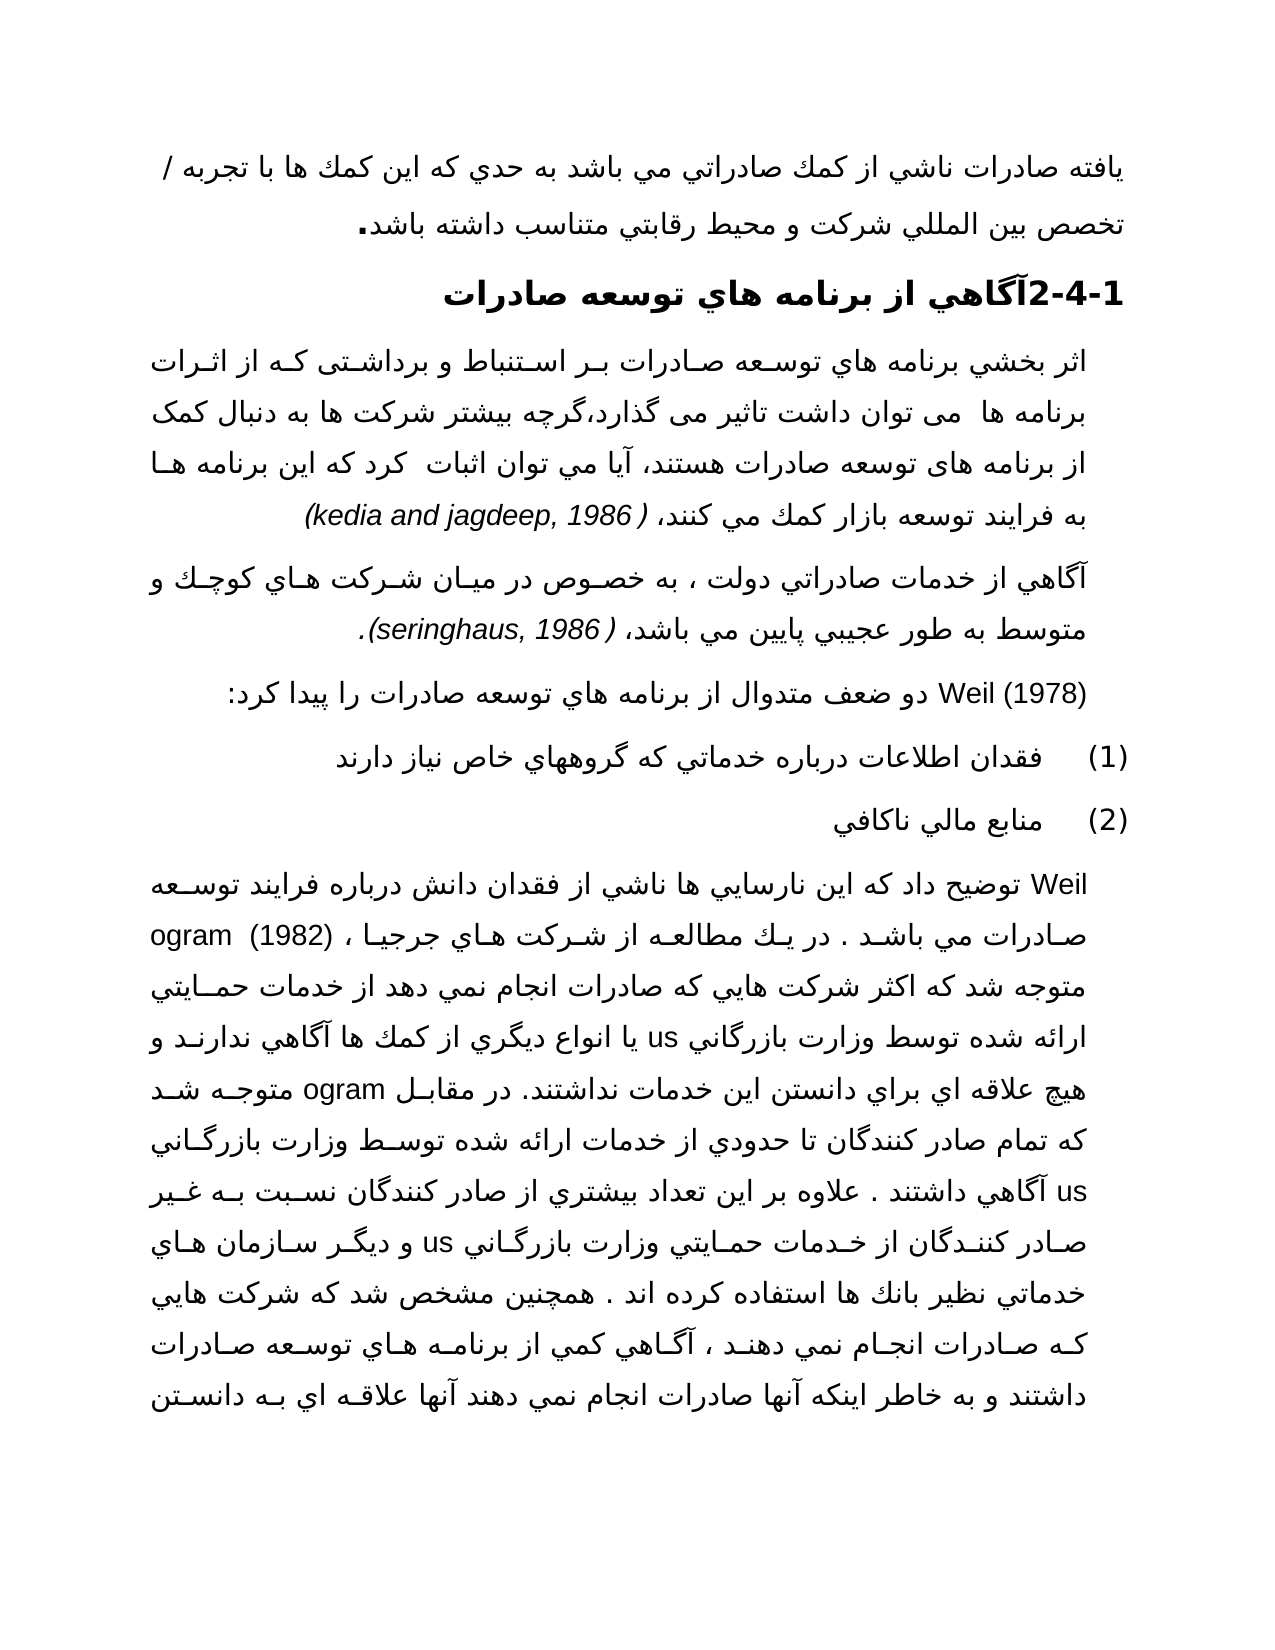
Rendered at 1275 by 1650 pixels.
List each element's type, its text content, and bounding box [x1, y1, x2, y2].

text 2-4-1آگاهي از برنامه هاي توسعه صادرات [150, 274, 1125, 313]
text Weil (1978) دو ضعف متدوال از برنامه هاي توسعه صادرات را پيدا كرد: [150, 676, 1087, 711]
list فقدان اطلاعات درباره خدماتي كه گروههاي خاص نياز دارند [150, 740, 1087, 774]
list منابع مالي ناكافي [150, 803, 1087, 837]
text اثر بخشي برنامه هاي توسعه صادرات بر استنباط و برداشتی که از اثرات برنامه ها می توان داشت تاثیر می گذارد،گرچه بیشتر شرکت ها به دنبال کمک از برنامه های توسعه صادرات هستند، آيا مي توان اثبات كرد كه اين برنامه ها به فرايند توسعه بازار كمك مي كنند، (kedia and jagdeep, 1986) [150, 345, 1087, 532]
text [150, 867, 1087, 1412]
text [150, 150, 1125, 242]
text آگاهي از خدمات صادراتي دولت ، به خصوص در ميان شركت هاي كوچك و متوسط به طور عجيبي پايين مي باشد، (seringhaus, 1986). [150, 561, 1087, 647]
